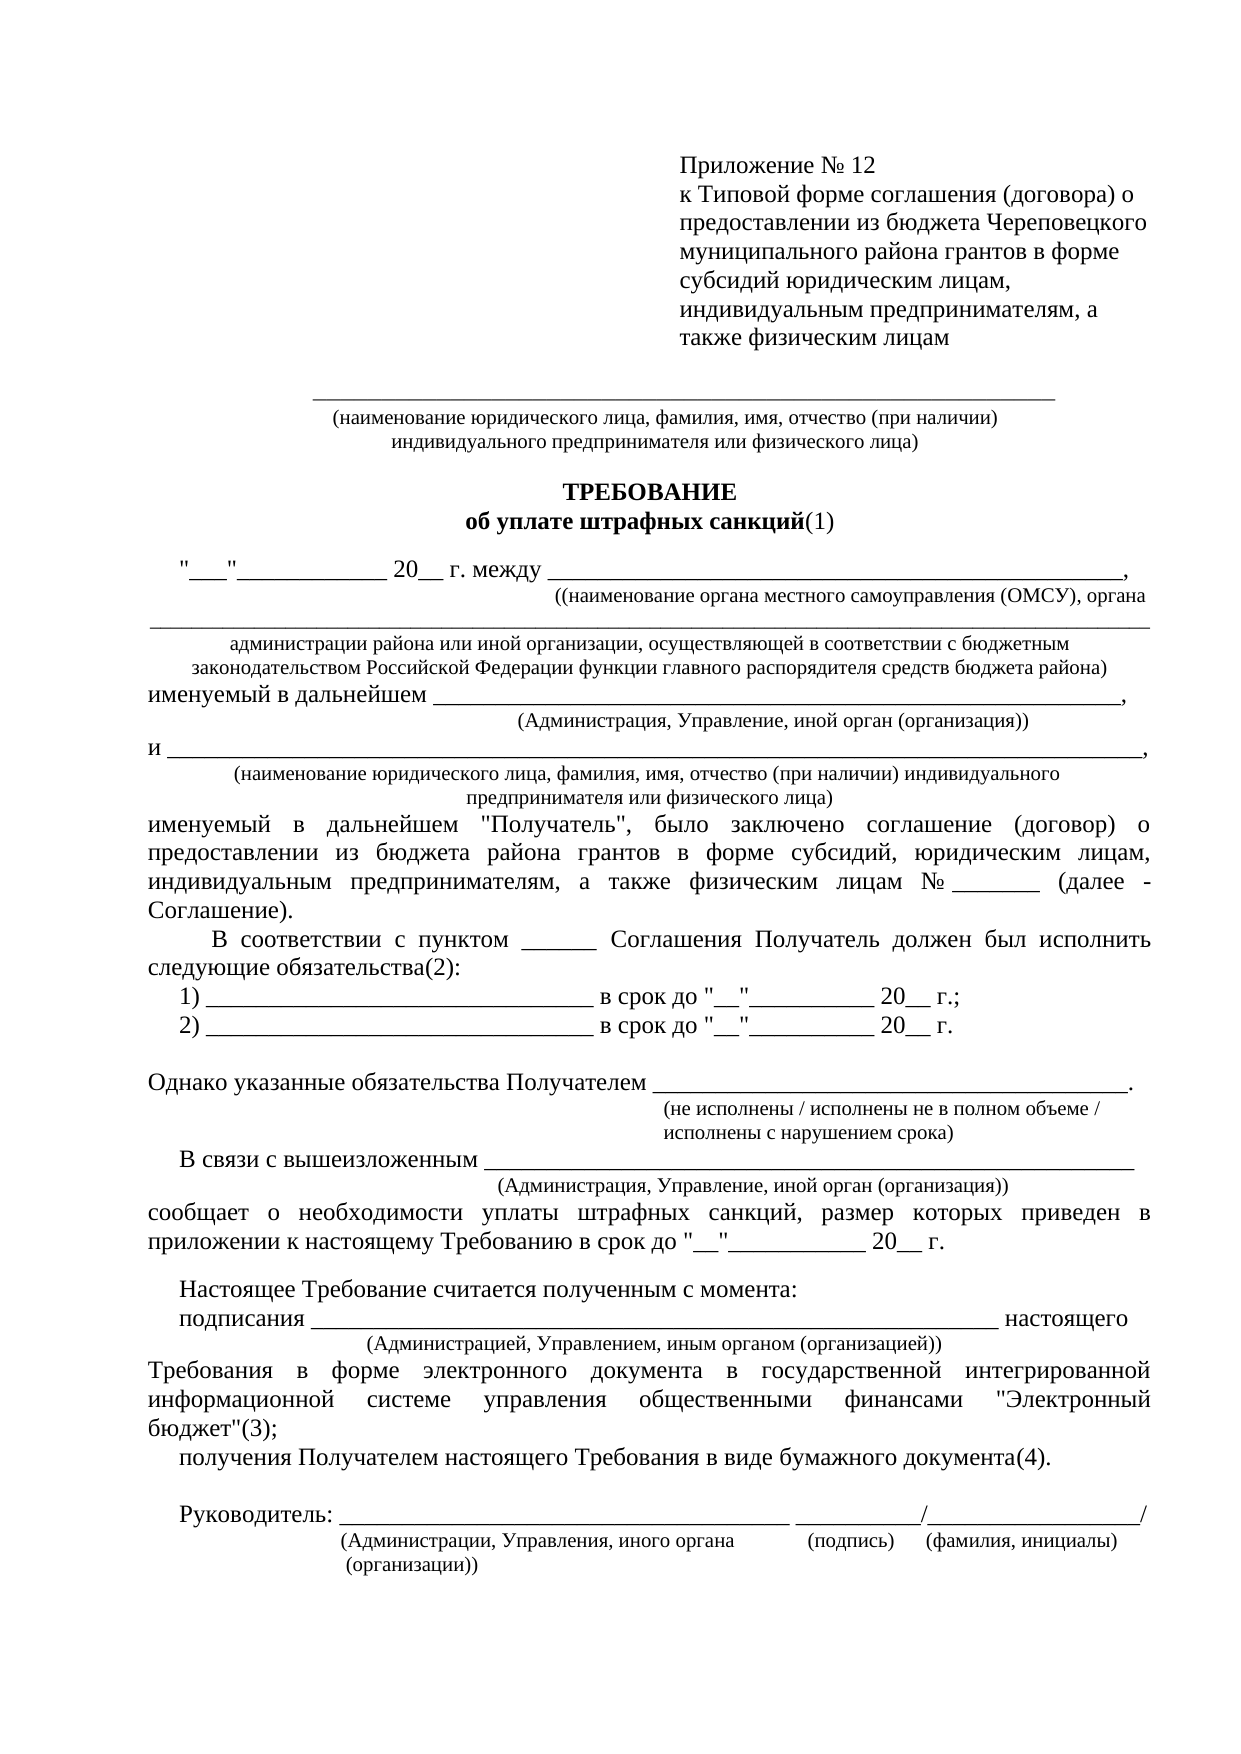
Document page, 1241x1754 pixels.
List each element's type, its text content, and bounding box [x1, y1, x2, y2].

text "___"____________ 20__ г. между ______________________________________________, [148, 554, 1152, 583]
text ((наименование органа местного самоуправления (ОМСУ), органа [148, 583, 1152, 607]
text и ______________________________________________________________________________, [148, 732, 1152, 761]
text Руководитель: ____________________________________ __________/_________________/ [148, 1499, 1152, 1528]
text подписания _______________________________________________________ настоящего [148, 1303, 1152, 1331]
text индивидуального предпринимателя или физического лица) [148, 429, 1152, 453]
text к Типовой форме соглашения (договора) о предоставлении из бюджета Череповецкого муниципального района грантов в форме субсидий юридическим лицам, индивидуальным предпринимателям, а также физическим лицам [679, 179, 1152, 351]
text (наименование юридического лица, фамилия, имя, отчество (при наличии) индивидуального предпринимателя или физического лица) [148, 761, 1152, 809]
text Требования в форме электронного документа в государственной интегрированной информационной системе управления общественными финансами "Электронный бюджет"(3); [148, 1355, 1152, 1442]
text получения Получателем настоящего Требования в виде бумажного документа(4). [148, 1442, 1152, 1470]
text ______________________________________________________ [148, 379, 1152, 405]
text (не исполнены / исполнены не в полном объеме / [148, 1096, 1152, 1120]
text Настоящее Требование считается полученным с момента: [148, 1274, 1152, 1303]
text Однако указанные обязательства Получателем ______________________________________. [148, 1067, 1152, 1096]
text (наименование юридического лица, фамилия, имя, отчество (при наличии) [148, 405, 1152, 429]
text В связи с вышеизложенным ____________________________________________________ [148, 1144, 1152, 1173]
text (Администрации, Управления, иного органа (подпись) (фамилия, инициалы) [148, 1528, 1152, 1552]
text исполнены с нарушением срока) [148, 1120, 1152, 1144]
text ________________________________________________________________________________________________ [148, 607, 1152, 631]
text 1) _______________________________ в срок до "__"__________ 20__ г.; [148, 981, 1152, 1010]
text (Администрацией, Управлением, иным органом (организацией)) [148, 1331, 1152, 1355]
text (организации)) [148, 1552, 1152, 1576]
text об уплате штрафных санкций(1) [148, 506, 1152, 535]
text именуемый в дальнейшем _______________________________________________________, [148, 679, 1152, 708]
text 2) _______________________________ в срок до "__"__________ 20__ г. [148, 1010, 1152, 1039]
text сообщает о необходимости уплаты штрафных санкций, размер которых приведен в приложении к настоящему Требованию в срок до "__"___________ 20__ г. [148, 1197, 1152, 1255]
text Приложение № 12 [679, 150, 1152, 179]
text именуемый в дальнейшем "Получатель", было заключено соглашение (договор) о предоставлении из бюджета района грантов в форме субсидий, юридическим лицам, индивидуальным предпринимателям, а также физическим лицам № _______ (далее - Соглашение). [148, 809, 1152, 924]
text администрации района или иной организации, осуществляющей в соответствии с бюджетным законодательством Российской Федерации функции главного распорядителя средств бюджета района) [148, 631, 1152, 679]
text (Администрация, Управление, иной орган (организация)) [148, 1173, 1152, 1197]
text (Администрация, Управление, иной орган (организация)) [148, 708, 1152, 732]
text ТРЕБОВАНИЕ [148, 477, 1152, 506]
text В соответствии с пунктом ______ Соглашения Получатель должен был исполнить следующие обязательства(2): [148, 924, 1152, 981]
